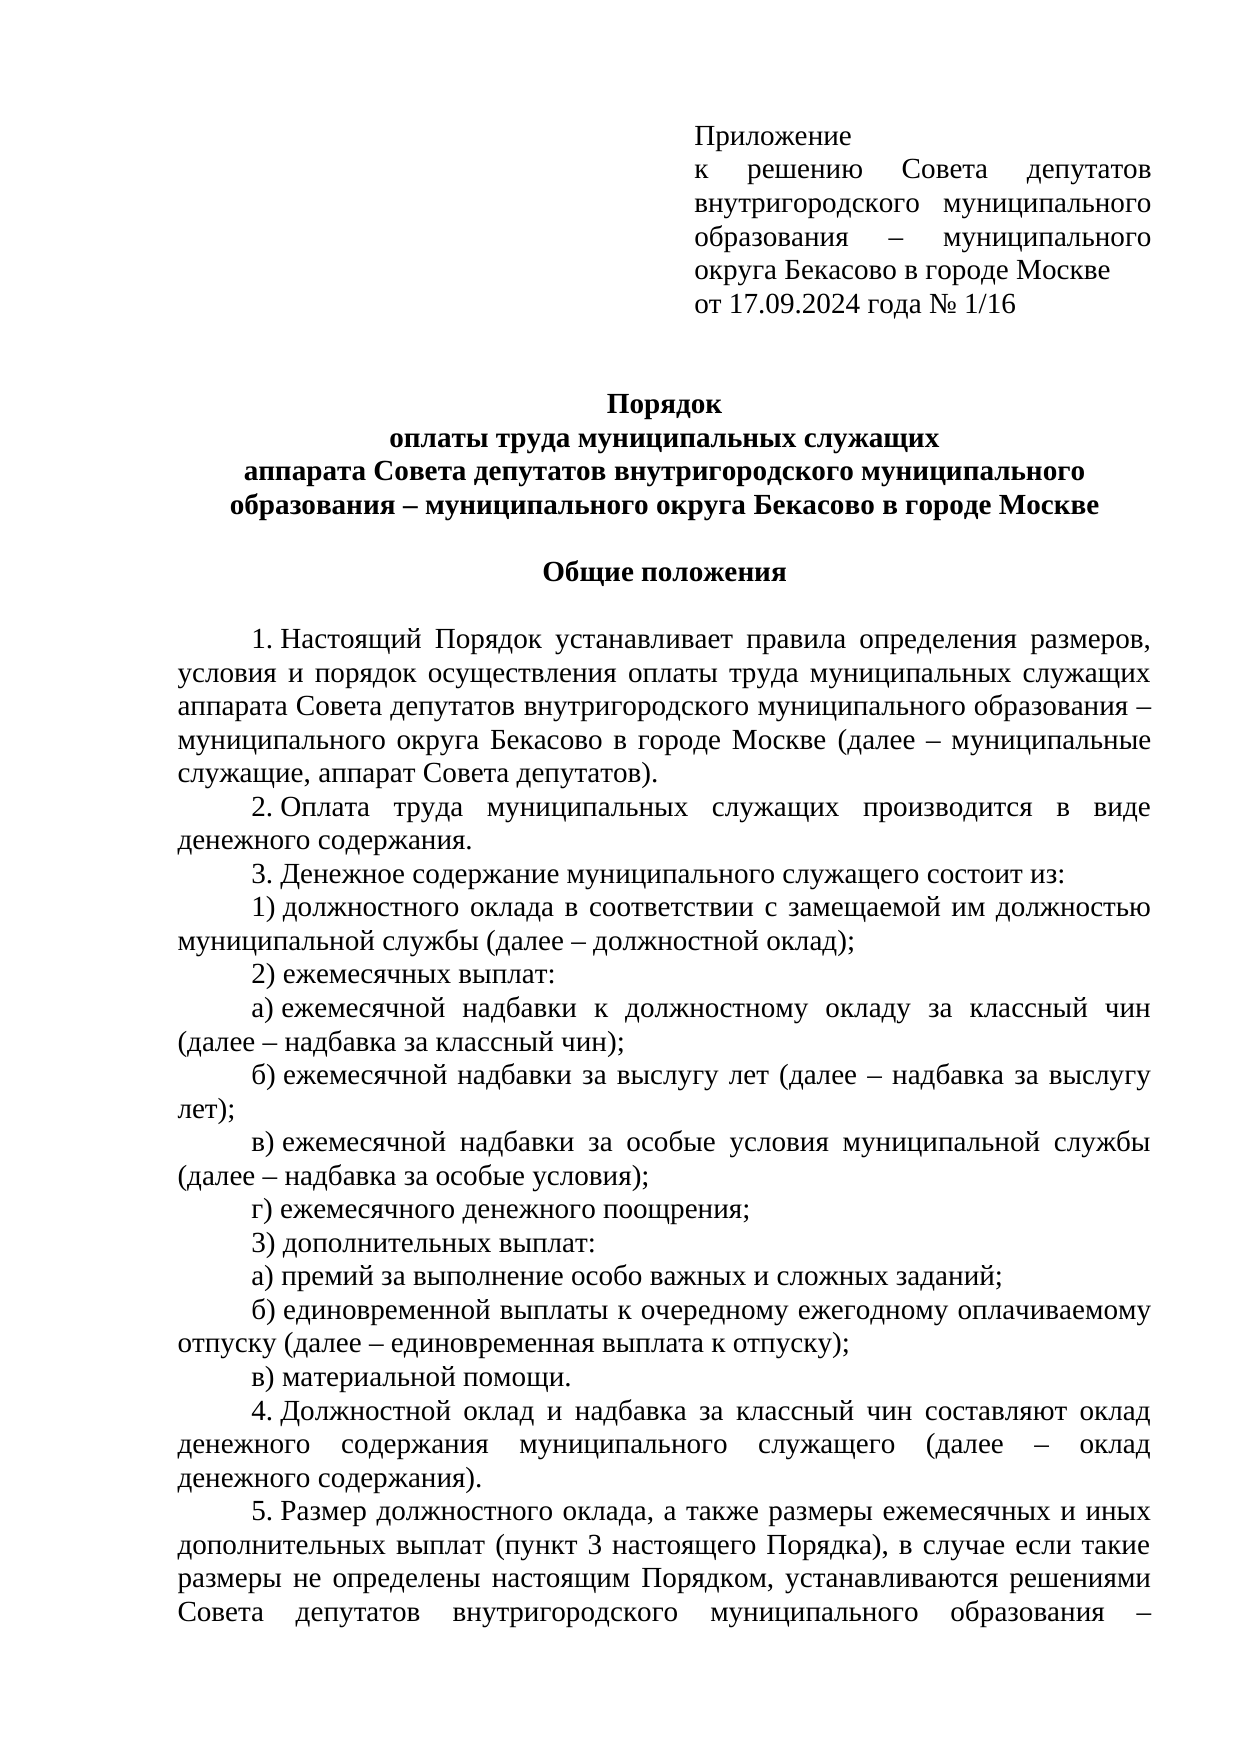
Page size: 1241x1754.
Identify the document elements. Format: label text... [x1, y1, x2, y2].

text Общие положения [177, 554, 1152, 588]
text в) ежемесячной надбавки за особые условия муниципальной службы (далее – надбавка за особые условия); [177, 1124, 1152, 1191]
text от 17.09.2024 года № 1/16 [694, 286, 1152, 319]
text Приложение [694, 118, 1152, 152]
text а) ежемесячной надбавки к должностному окладу за классный чин (далее – надбавка за классный чин); [177, 990, 1152, 1057]
text б) единовременной выплаты к очередному ежегодному оплачиваемому отпуску (далее – единовременная выплата к отпуску); [177, 1292, 1152, 1359]
text а) премий за выполнение особо важных и сложных заданий; [177, 1258, 1152, 1292]
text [177, 1493, 1152, 1627]
text б) ежемесячной надбавки за выслугу лет (далее – надбавка за выслугу лет); [177, 1057, 1152, 1124]
text 4. Должностной оклад и надбавка за классный чин составляют оклад денежного содержания муниципального служащего (далее – оклад денежного содержания). [177, 1393, 1152, 1493]
text оплаты труда муниципальных служащих [177, 420, 1152, 453]
text г) ежемесячного денежного поощрения; [177, 1191, 1152, 1225]
text 2. Оплата труда муниципальных служащих производится в виде денежного содержания. [177, 789, 1152, 856]
text Порядок [177, 386, 1152, 420]
text 3) дополнительных выплат: [177, 1225, 1152, 1258]
text к решению Совета депутатов внутригородского муниципального образования – муниципального округа Бекасово в городе Москве [694, 152, 1152, 286]
text 3. Денежное содержание муниципального служащего состоит из: [177, 856, 1152, 889]
text 2) ежемесячных выплат: [177, 957, 1152, 990]
text 1. Настоящий Порядок устанавливает правила определения размеров, условия и порядок осуществления оплаты труда муниципальных служащих аппарата Совета депутатов внутригородского муниципального образования – муниципального округа Бекасово в городе Москве (далее – муниципальные служащие, аппарат Совета депутатов). [177, 621, 1152, 789]
text 1) должностного оклада в соответствии с замещаемой им должностью муниципальной службы (далее – должностной оклад); [177, 889, 1152, 957]
text аппарата Совета депутатов внутригородского муниципального образования – муниципального округа Бекасово в городе Москве [177, 453, 1152, 521]
text в) материальной помощи. [177, 1359, 1152, 1393]
